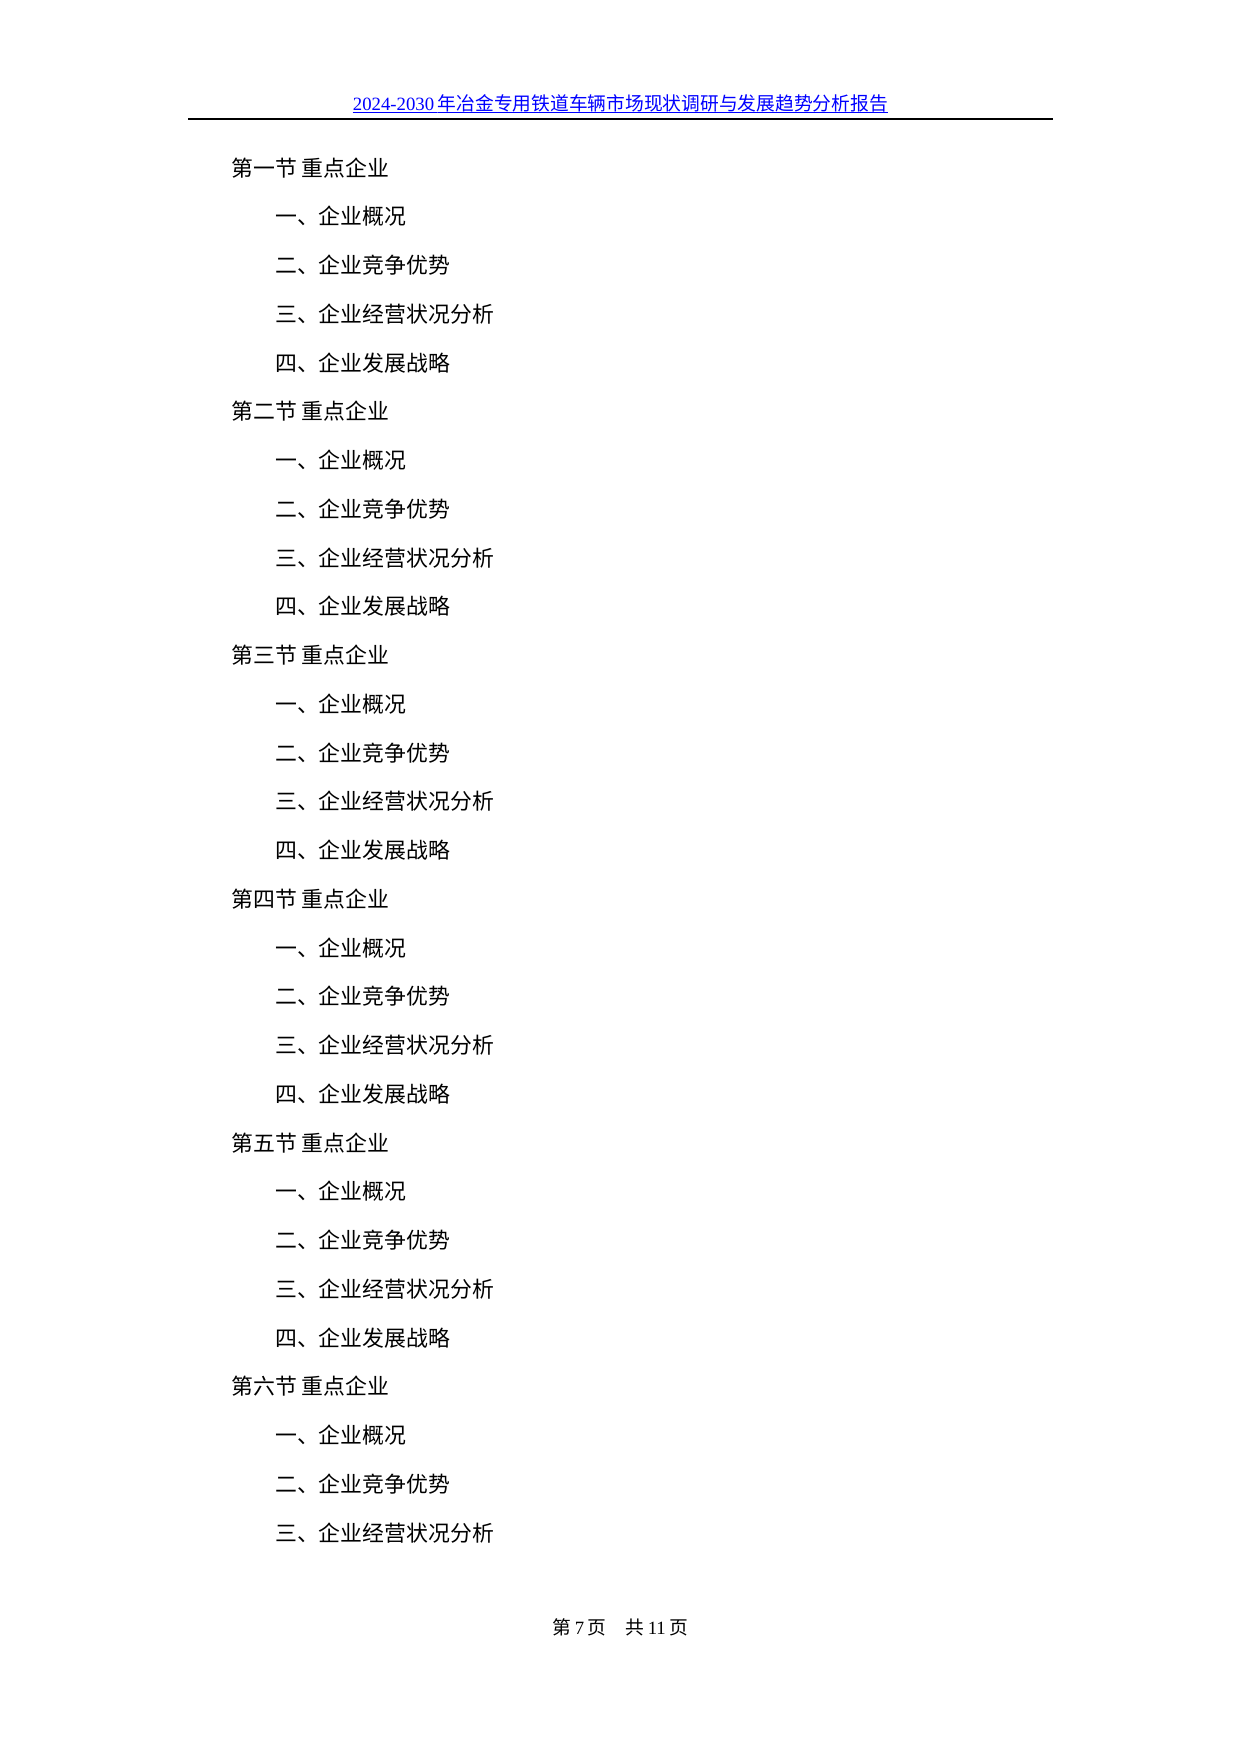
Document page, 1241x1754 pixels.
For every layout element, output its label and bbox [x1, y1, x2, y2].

text [187, 150, 1053, 1548]
